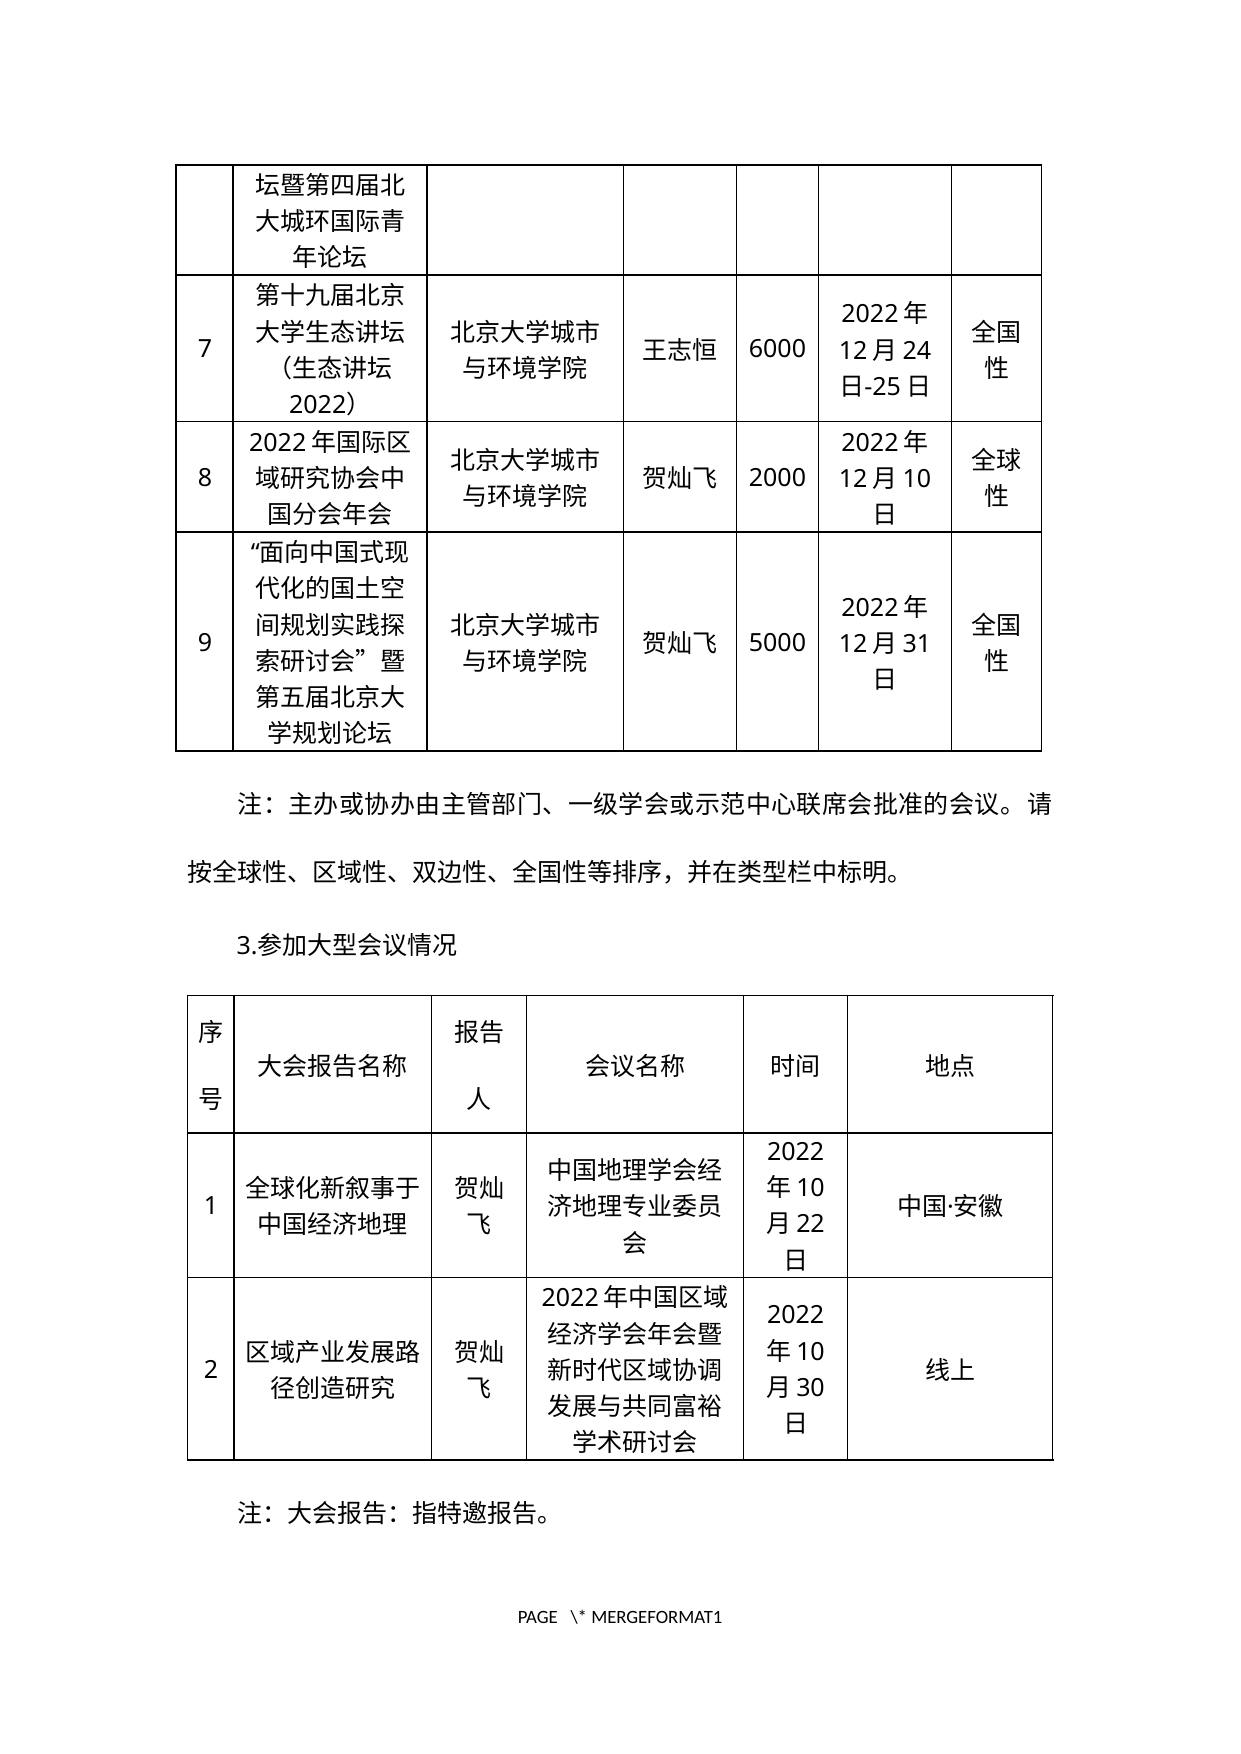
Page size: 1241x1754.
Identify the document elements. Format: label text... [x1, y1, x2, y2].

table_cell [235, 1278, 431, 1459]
text 注：大会报告：指特邀报告。 [187, 1478, 1053, 1546]
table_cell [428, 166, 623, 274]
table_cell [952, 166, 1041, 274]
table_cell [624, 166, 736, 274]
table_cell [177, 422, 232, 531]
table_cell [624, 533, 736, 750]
text 注：主办或协办由主管部门、一级学会或示范中心联席会批准的会议。请按全球性、区域性、双边性、全国性等排序，并在类型栏中标明。 [187, 769, 1053, 904]
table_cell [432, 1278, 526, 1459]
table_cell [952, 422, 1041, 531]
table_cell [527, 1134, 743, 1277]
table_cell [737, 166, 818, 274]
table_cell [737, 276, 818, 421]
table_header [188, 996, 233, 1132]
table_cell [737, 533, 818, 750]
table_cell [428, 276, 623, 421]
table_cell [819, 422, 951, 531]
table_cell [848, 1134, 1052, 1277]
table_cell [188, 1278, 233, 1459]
text 3.参加大型会议情况 [187, 910, 1053, 978]
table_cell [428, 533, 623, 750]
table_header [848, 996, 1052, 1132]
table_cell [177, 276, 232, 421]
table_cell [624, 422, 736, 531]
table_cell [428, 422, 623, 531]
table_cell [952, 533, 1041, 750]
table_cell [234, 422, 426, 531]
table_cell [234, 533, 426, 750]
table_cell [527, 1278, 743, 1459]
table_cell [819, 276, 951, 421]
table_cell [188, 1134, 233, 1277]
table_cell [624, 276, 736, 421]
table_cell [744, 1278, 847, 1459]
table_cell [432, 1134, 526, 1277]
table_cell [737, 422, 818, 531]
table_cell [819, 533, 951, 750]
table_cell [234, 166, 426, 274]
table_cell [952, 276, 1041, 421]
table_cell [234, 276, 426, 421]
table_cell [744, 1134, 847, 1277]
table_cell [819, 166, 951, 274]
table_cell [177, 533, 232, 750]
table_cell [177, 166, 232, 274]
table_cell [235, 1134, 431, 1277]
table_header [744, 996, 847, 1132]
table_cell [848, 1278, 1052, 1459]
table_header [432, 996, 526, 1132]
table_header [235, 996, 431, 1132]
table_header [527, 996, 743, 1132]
